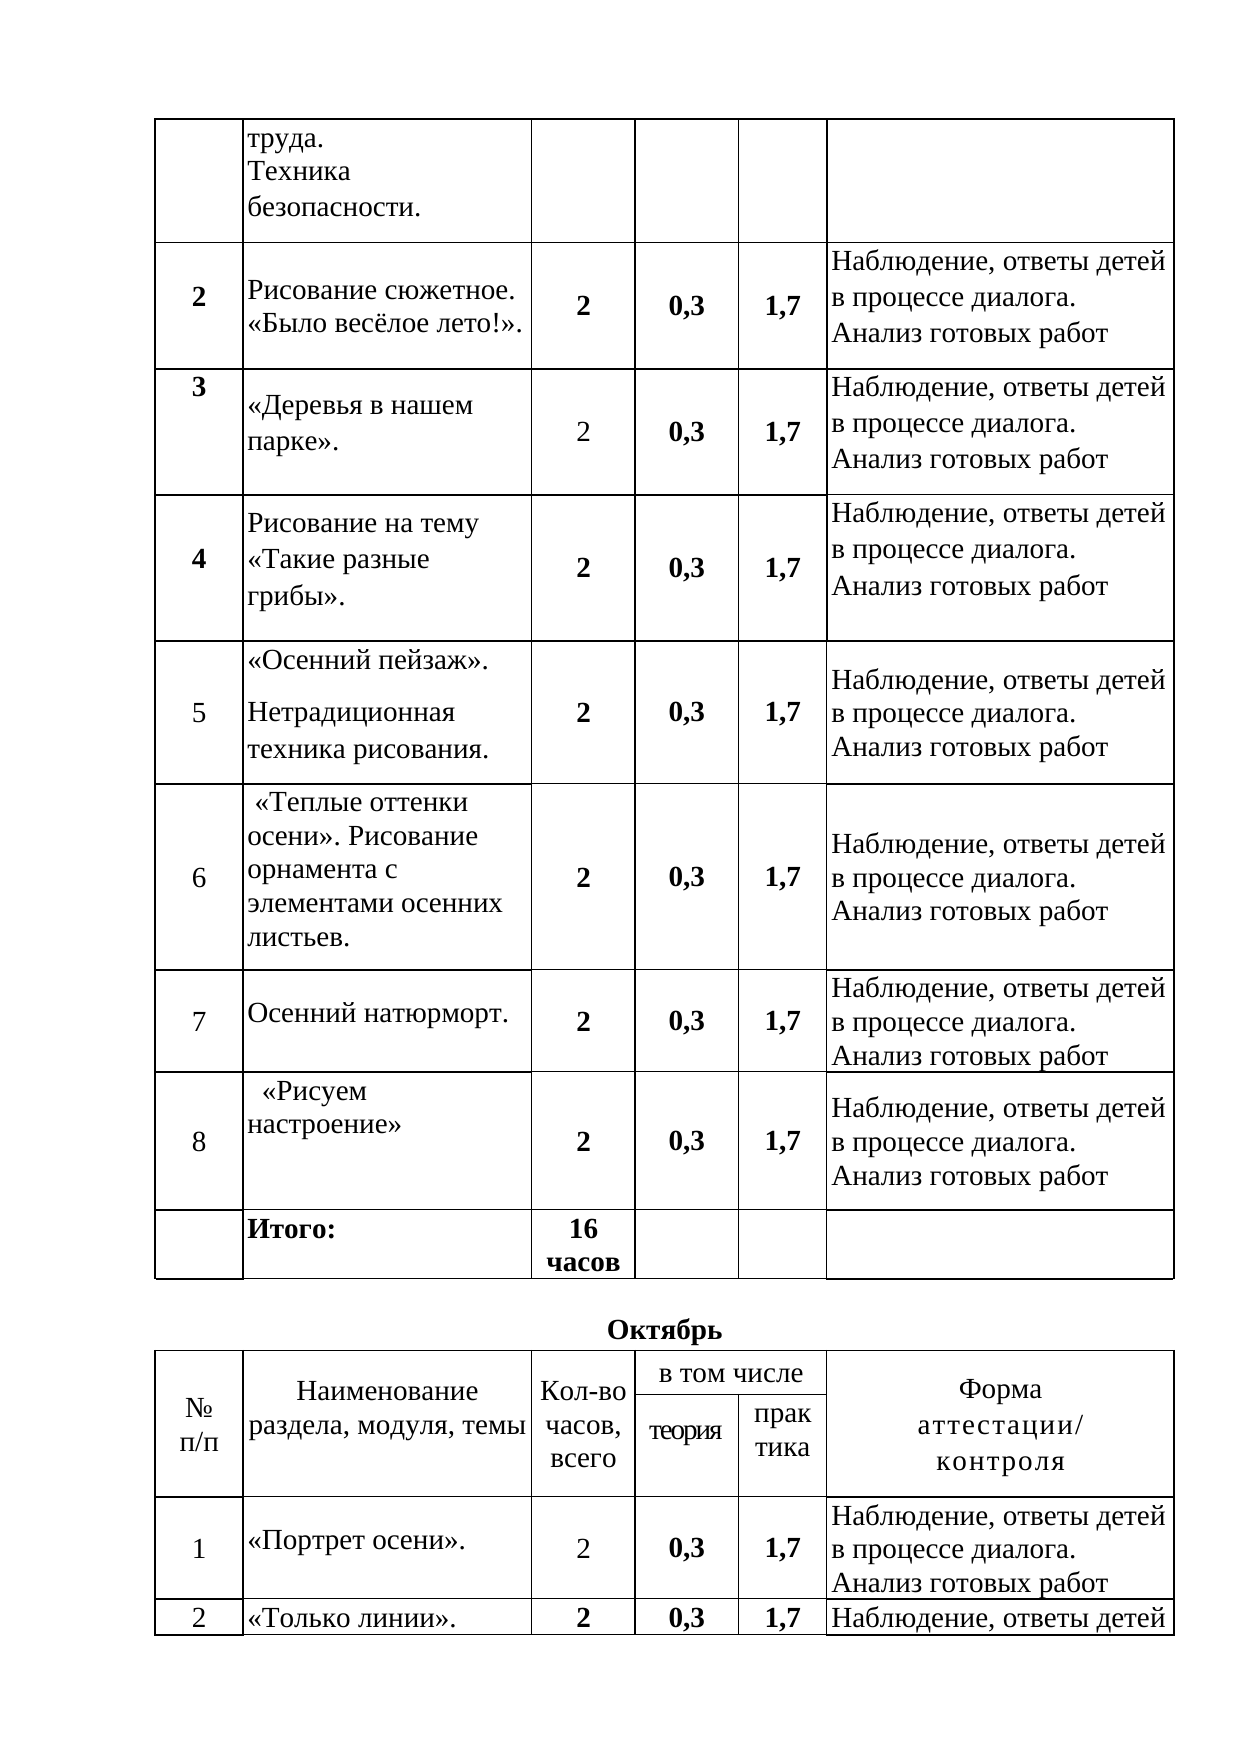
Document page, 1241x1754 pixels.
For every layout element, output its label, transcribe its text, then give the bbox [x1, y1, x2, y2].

table_cell Кол-во часов, всего [532, 1351, 634, 1496]
table_cell 1,7 [739, 1599, 826, 1634]
table_cell [156, 1211, 242, 1278]
table_cell 0,3 [636, 642, 738, 783]
table_cell 3 [156, 370, 242, 494]
table_cell 0,3 [636, 970, 738, 1071]
table_cell 1,7 [739, 496, 826, 640]
table_cell 0,3 [636, 1072, 738, 1209]
table_cell 2 [532, 784, 634, 969]
table_cell Итого: [244, 1210, 531, 1278]
table_cell Рисование на тему «Такие разные грибы». [244, 496, 531, 640]
table_cell теория [636, 1395, 738, 1496]
table_cell 16 часов [532, 1210, 634, 1278]
table_cell [739, 1210, 826, 1278]
table_cell Наблюдение, ответы детей в процессе диалога. Анализ готовых работ [827, 642, 1173, 783]
table_cell в том числе [636, 1351, 826, 1394]
table_cell № п/п [156, 1351, 242, 1496]
table_cell 2 [156, 1600, 242, 1634]
table_cell [827, 1211, 1173, 1278]
table_cell Наблюдение, ответы детей в процессе диалога. Анализ готовых работ [827, 971, 1173, 1071]
table_cell Рисование сюжетное. «Было весёлое лето!». [244, 243, 531, 368]
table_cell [827, 1600, 1173, 1634]
table_cell «Деревья в нашем парке». [244, 370, 531, 494]
table_cell 0,3 [636, 496, 738, 640]
table_cell 2 [532, 370, 634, 494]
table_cell Наблюдение, ответы детей в процессе диалога. Анализ готовых работ [828, 243, 1173, 368]
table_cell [244, 120, 531, 242]
table_cell 1 [636, 120, 738, 242]
table_cell 8 [156, 1073, 242, 1209]
table_cell 1,7 [739, 970, 826, 1071]
table_cell 2 [532, 1072, 634, 1209]
table_cell 2 [532, 970, 634, 1071]
table_cell Наименование раздела, модуля, темы [244, 1351, 531, 1496]
table_cell Осенний натюрморт. [244, 971, 531, 1071]
table_cell 6 [156, 785, 242, 969]
table_cell 2 [532, 1599, 634, 1634]
table_cell Наблюдение, ответы детей в процессе диалога. Анализ готовых работ [827, 1073, 1173, 1209]
table_cell 1,7 [739, 370, 826, 494]
table_cell Октябрь [155, 1279, 1174, 1350]
table_cell 1,7 [739, 784, 826, 969]
table_cell 5 [156, 642, 242, 783]
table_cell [828, 120, 1173, 242]
table_cell 2 [156, 243, 242, 368]
table_cell 0,3 [636, 243, 738, 368]
table_cell 0,3 [636, 784, 738, 969]
table_cell 1,7 [739, 642, 826, 783]
table_cell прак тика [739, 1395, 826, 1496]
table_cell 1 [156, 1498, 242, 1598]
table_cell 0,3 [636, 1497, 738, 1598]
table_cell «Рисуем настроение» [244, 1073, 531, 1209]
table_cell «Теплые оттенки осени». Рисование орнамента с элементами осенних листьев. [244, 785, 531, 969]
table_cell «Портрет осени». [244, 1497, 531, 1598]
table_cell 7 [156, 971, 242, 1071]
table_cell 2 [532, 496, 634, 640]
table_cell 1 [156, 120, 242, 242]
table_cell 2 [532, 243, 634, 368]
table_cell «Осенний пейзаж». Нетрадиционная техника рисования. [244, 642, 531, 783]
table_cell 2 [532, 1497, 634, 1598]
table_cell 2 [532, 120, 634, 242]
table_cell [636, 1210, 738, 1278]
table_cell 4 [156, 496, 242, 640]
table_cell 0,3 [636, 370, 738, 494]
table_cell Форма аттестации/ контроля [827, 1351, 1173, 1496]
table_cell 2 [532, 642, 634, 783]
table_cell Наблюдение, ответы детей в процессе диалога. Анализ готовых работ [827, 785, 1173, 969]
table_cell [827, 1498, 1173, 1598]
table_cell 1,7 [739, 1497, 826, 1598]
table_cell 0,3 [636, 1599, 738, 1634]
table_cell 1,7 [739, 243, 826, 368]
table_cell 1 [739, 120, 826, 242]
table_cell Наблюдение, ответы детей в процессе диалога. Анализ готовых работ [828, 370, 1173, 494]
table_cell «Только линии». [244, 1599, 531, 1634]
table_cell 1,7 [739, 1072, 826, 1209]
table_cell Наблюдение, ответы детей в процессе диалога. Анализ готовых работ [828, 495, 1173, 640]
